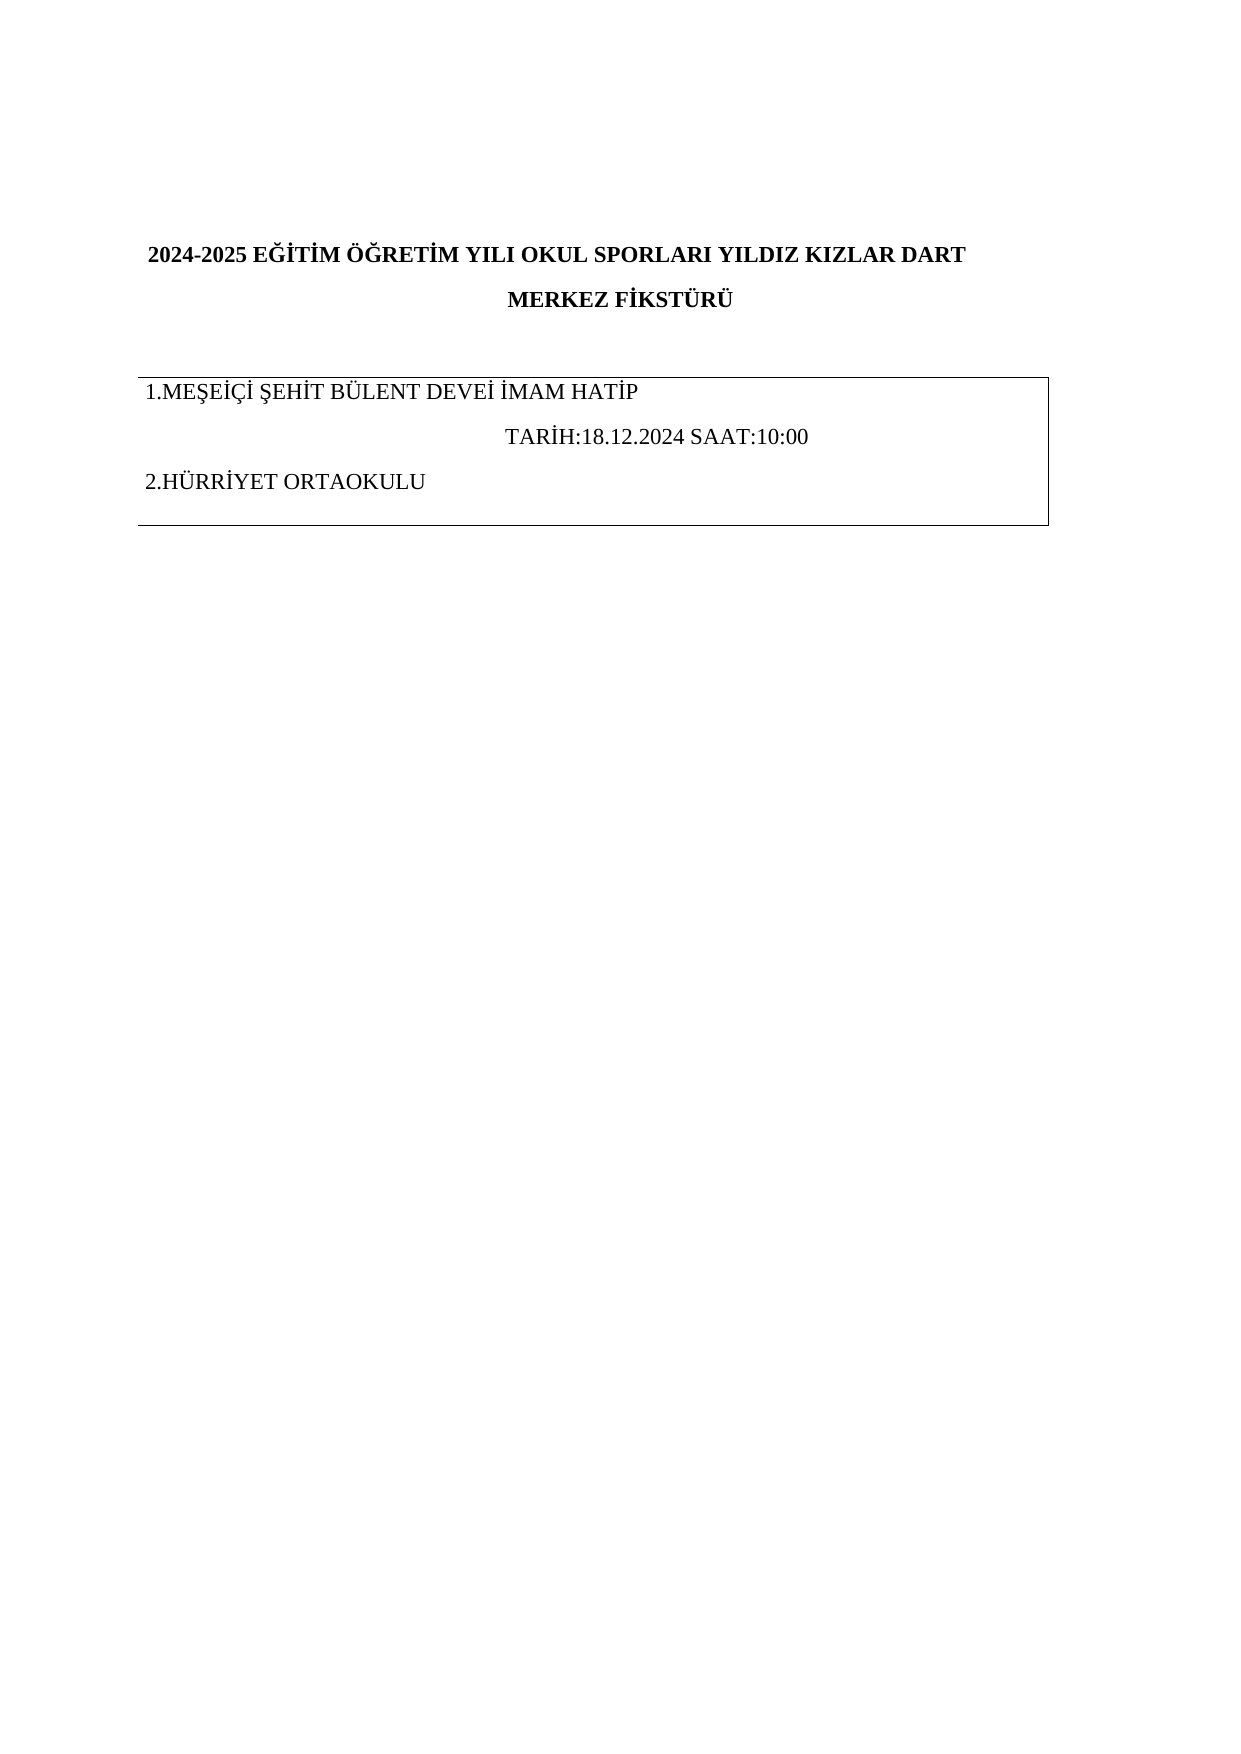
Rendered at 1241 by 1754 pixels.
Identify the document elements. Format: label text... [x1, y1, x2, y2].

text 2024-2025 EĞİTİM ÖĞRETİM YILI OKUL SPORLARI YILDIZ KIZLAR DART [148, 241, 1093, 268]
text MERKEZ FİKSTÜRÜ [148, 286, 1093, 313]
table_header 1.MEŞEİÇİ ŞEHİT BÜLENT DEVEİ İMAM HATİP TARİH:18.12.2024 SAAT:10:00 2.HÜRRİYET ORTAOKULU [138, 378, 1048, 525]
